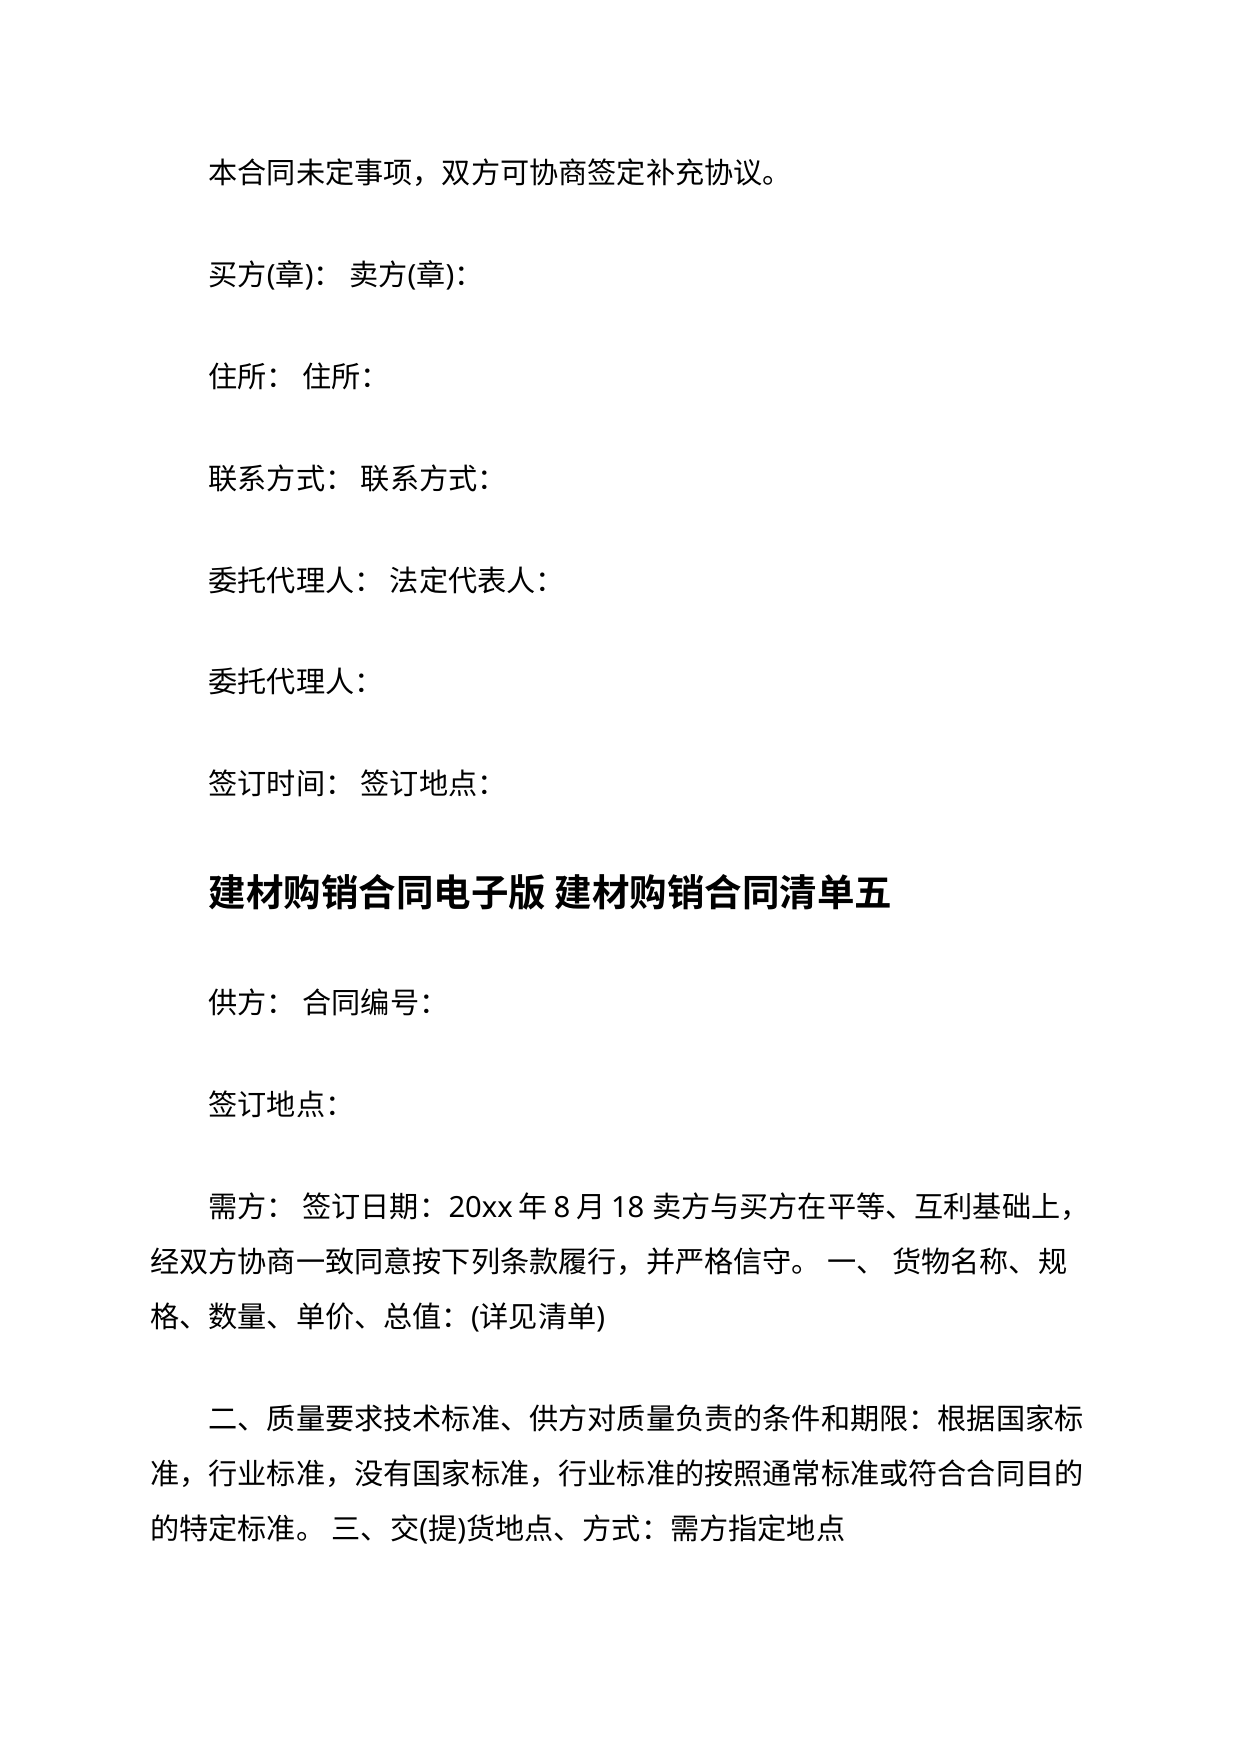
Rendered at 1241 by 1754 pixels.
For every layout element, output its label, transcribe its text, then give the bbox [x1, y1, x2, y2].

text 住所： 住所： [150, 354, 1090, 396]
text 联系方式： 联系方式： [150, 456, 1090, 498]
text 建材购销合同电子版 建材购销合同清单五 [150, 863, 1090, 917]
text 二、质量要求技术标准、供方对质量负责的条件和期限：根据国家标准，行业标准，没有国家标准，行业标准的按照通常标准或符合合同目的的特定标准。 三、交(提)货地点、方式：需方指定地点 [150, 1395, 1090, 1548]
text 买方(章)： 卖方(章)： [150, 252, 1090, 294]
text 委托代理人： [150, 659, 1090, 701]
text 本合同未定事项，双方可协商签定补充协议。 [150, 150, 1090, 192]
text 签订时间： 签订地点： [150, 761, 1090, 803]
text 供方： 合同编号： [150, 980, 1090, 1022]
text 需方： 签订日期：20xx年8月18 卖方与买方在平等、互利基础上，经双方协商一致同意按下列条款履行，并严格信守。 一、 货物名称、规格、数量、单价、总值：(详见清单) [150, 1183, 1090, 1336]
text 签订地点： [150, 1082, 1090, 1124]
text 委托代理人： 法定代表人： [150, 557, 1090, 599]
